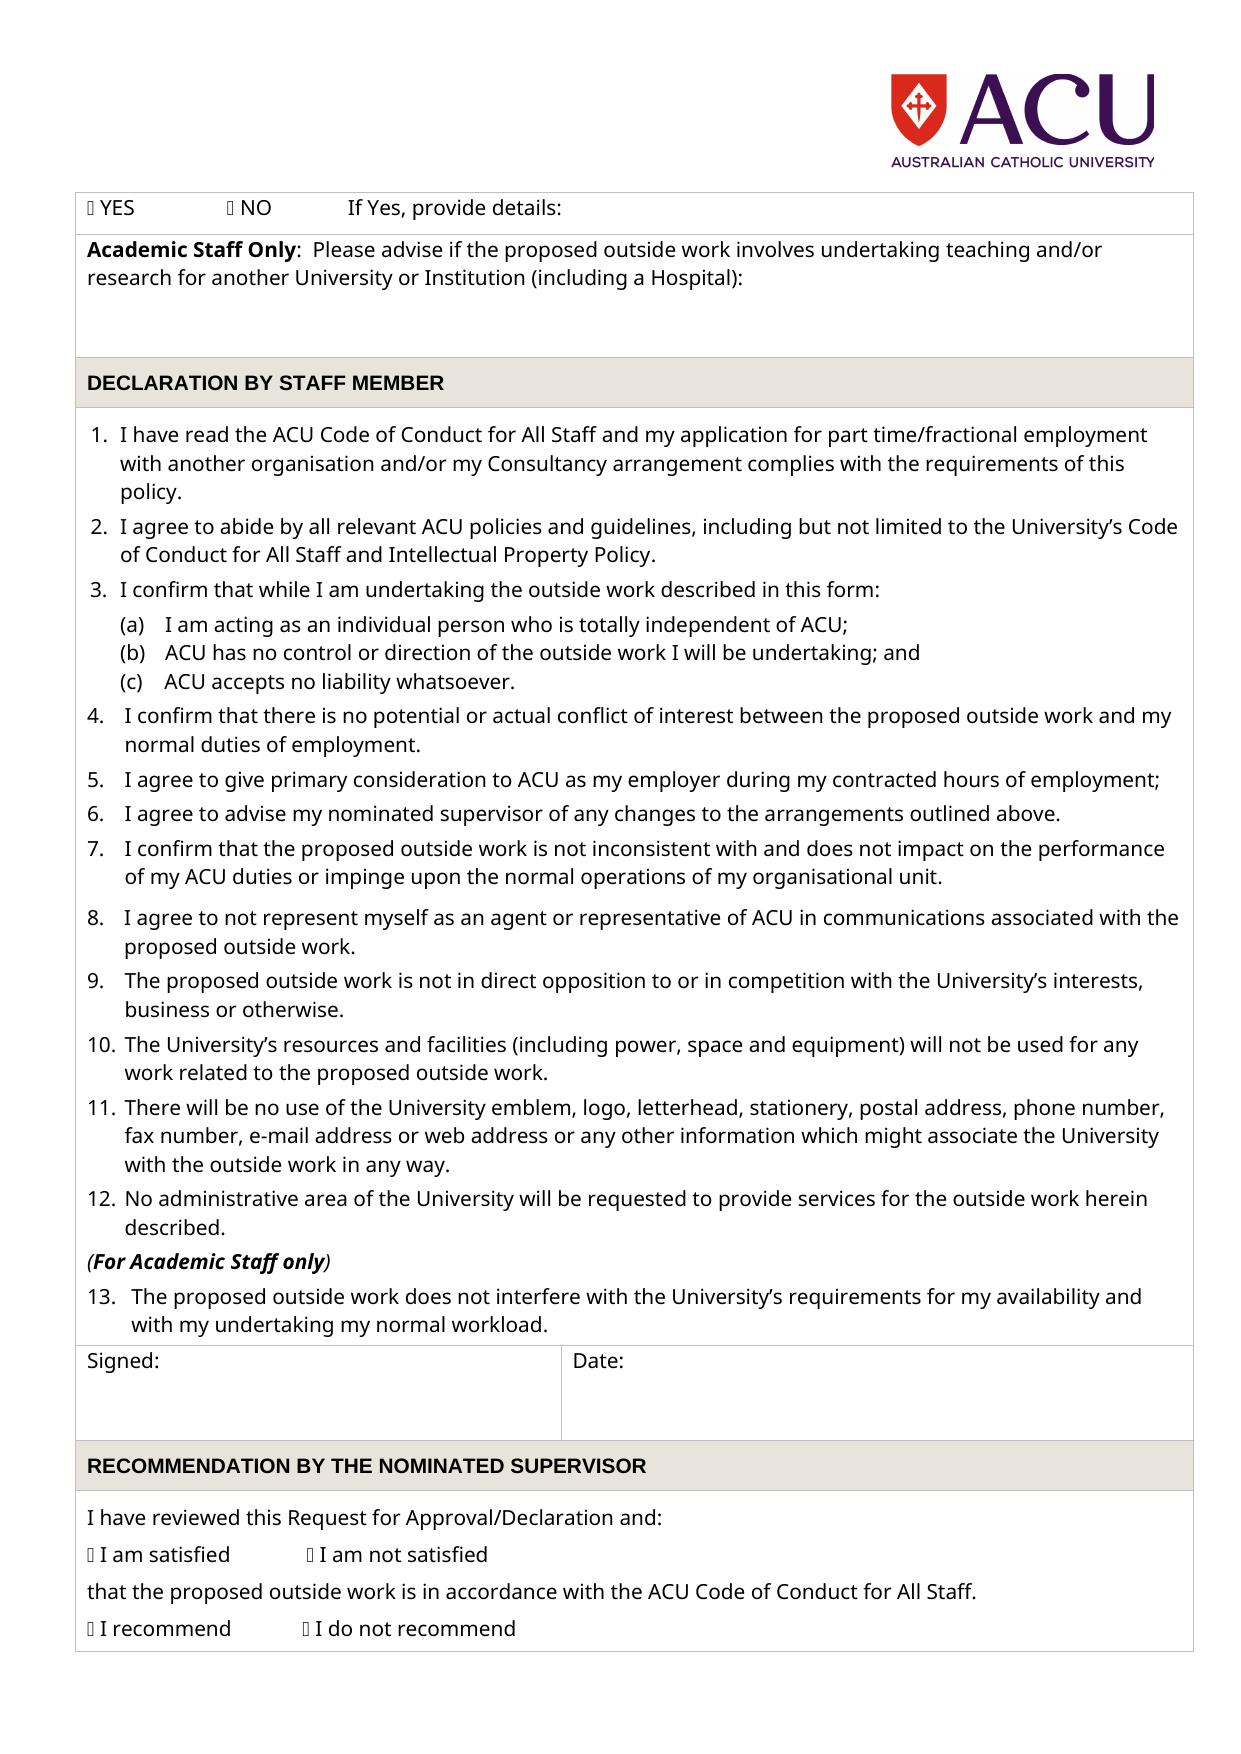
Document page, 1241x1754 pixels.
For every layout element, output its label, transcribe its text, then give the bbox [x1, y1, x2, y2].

picture [891, 74, 1154, 170]
table_cell Academic Staff Only: Please advise if the proposed outside work involves undertaking teaching and/or research for another University or Institution (including a Hospital): [76, 235, 1193, 357]
table_cell I have read the ACU Code of Conduct for All Staff and my application for part time/fractional employment with another organisation and/or my Consultancy arrangement complies with the requirements of this policy. I agree to abide by all relevant ACU policies and guidelines, including but not limited to the University’s Code of Conduct for All Staff and Intellectual Property Policy. I confirm that while I am undertaking the outside work described in this form: I am acting as an individual person who is totally independent of ACU; ACU has no control or direction of the outside work I will be undertaking; and ACU accepts no liability whatsoever. I confirm that there is no potential or actual conflict of interest between the proposed outside work and my normal duties of employment. I agree to give primary consideration to ACU as my employer during my contracted hours of employment; I agree to advise my nominated supervisor of any changes to the arrangements outlined above. I confirm that the proposed outside work is not inconsistent with and does not impact on the performance of my ACU duties or impinge upon the normal operations of my organisational unit. I agree to not represent myself as an agent or representative of ACU in communications associated with the proposed outside work. The proposed outside work is not in direct opposition to or in competition with the University’s interests, business or otherwise. The University’s resources and facilities (including power, space and equipment) will not be used for any work related to the proposed outside work. There will be no use of the University emblem, logo, letterhead, stationery, postal address, phone number, fax number, e-mail address or web address or any other information which might associate the University with the outside work in any way. No administrative area of the University will be requested to provide services for the outside work herein described. (For Academic Staff only) The proposed outside work does not interfere with the University’s requirements for my availability and with my undertaking my normal workload. [76, 408, 1193, 1345]
table_cell Signed: [76, 1346, 561, 1440]
table_cell Date: [562, 1346, 1193, 1440]
table_cell Does the proposed outside work relate to or have any impact on your current University work? YES NO If Yes, provide details: [76, 193, 1193, 234]
table_cell DECLARATION BY STAFF MEMBER [76, 358, 1193, 407]
table_cell RECOMMENDATION BY THE NOMINATED SUPERVISOR [76, 1441, 1193, 1490]
